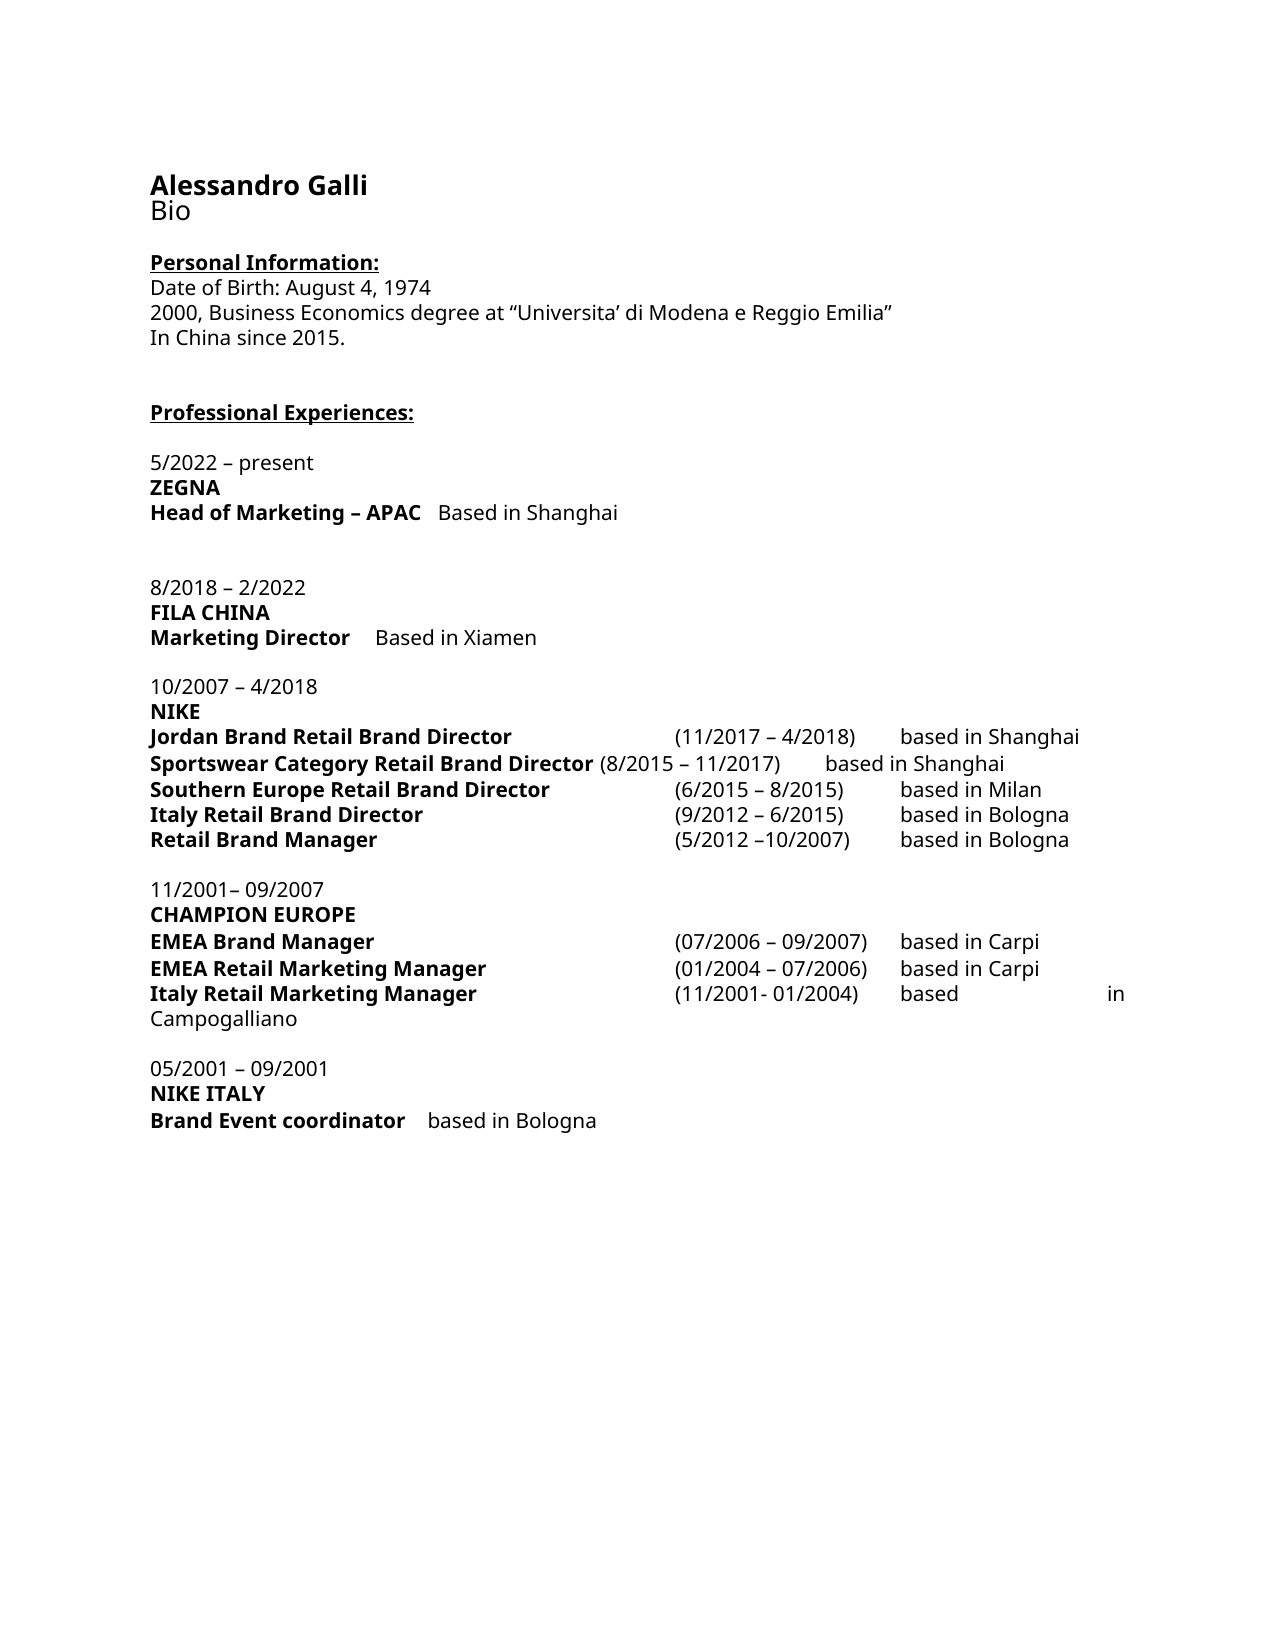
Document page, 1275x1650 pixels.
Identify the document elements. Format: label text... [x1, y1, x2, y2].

text Sportswear Category Retail Brand Director (8/2015 – 11/2017) based in Shanghai [150, 749, 1125, 777]
text EMEA Brand Manager (07/2006 – 09/2007) based in Carpi [150, 927, 1125, 956]
text In China since 2015. [150, 325, 1125, 350]
title Bio [150, 200, 1125, 225]
text 8/2018 – 2/2022 [150, 575, 1125, 600]
text NIKE [150, 699, 1125, 724]
text Italy Retail Brand Director (9/2012 – 6/2015) based in Bologna [150, 802, 1125, 827]
text 11/2001– 09/2007 [150, 877, 1125, 902]
subtitle EMEA Retail Marketing Manager (01/2004 – 07/2006) based in Carpi [150, 956, 1125, 981]
subtitle Italy Retail Marketing Manager (11/2001- 01/2004) based in Campogalliano [150, 981, 1125, 1031]
text 05/2001 – 09/2001 [150, 1056, 1125, 1081]
text Date of Birth: August 4, 1974 [150, 275, 1125, 300]
text FILA CHINA [150, 600, 1125, 625]
text Retail Brand Manager (5/2012 –10/2007) based in Bologna [150, 827, 1125, 852]
text 2000, Business Economics degree at “Universita’ di Modena e Reggio Emilia” [150, 300, 1125, 325]
text Jordan Brand Retail Brand Director (11/2017 – 4/2018) based in Shanghai [150, 724, 1125, 749]
text 5/2022 – present [150, 450, 1125, 475]
text ZEGNA [150, 475, 1125, 500]
text Personal Information: [150, 250, 1125, 275]
text Marketing Director Based in Xiamen [150, 625, 1125, 650]
text Southern Europe Retail Brand Director (6/2015 – 8/2015) based in Milan [150, 777, 1125, 802]
text 10/2007 – 4/2018 [150, 674, 1125, 699]
text Head of Marketing – APAC Based in Shanghai [150, 500, 1125, 525]
text CHAMPION EUROPE [150, 902, 1125, 927]
title Alessandro Galli [150, 175, 1125, 200]
text Brand Event coordinator based in Bologna [150, 1106, 1125, 1134]
text NIKE ITALY [150, 1081, 1125, 1106]
text Professional Experiences: [150, 400, 1125, 425]
